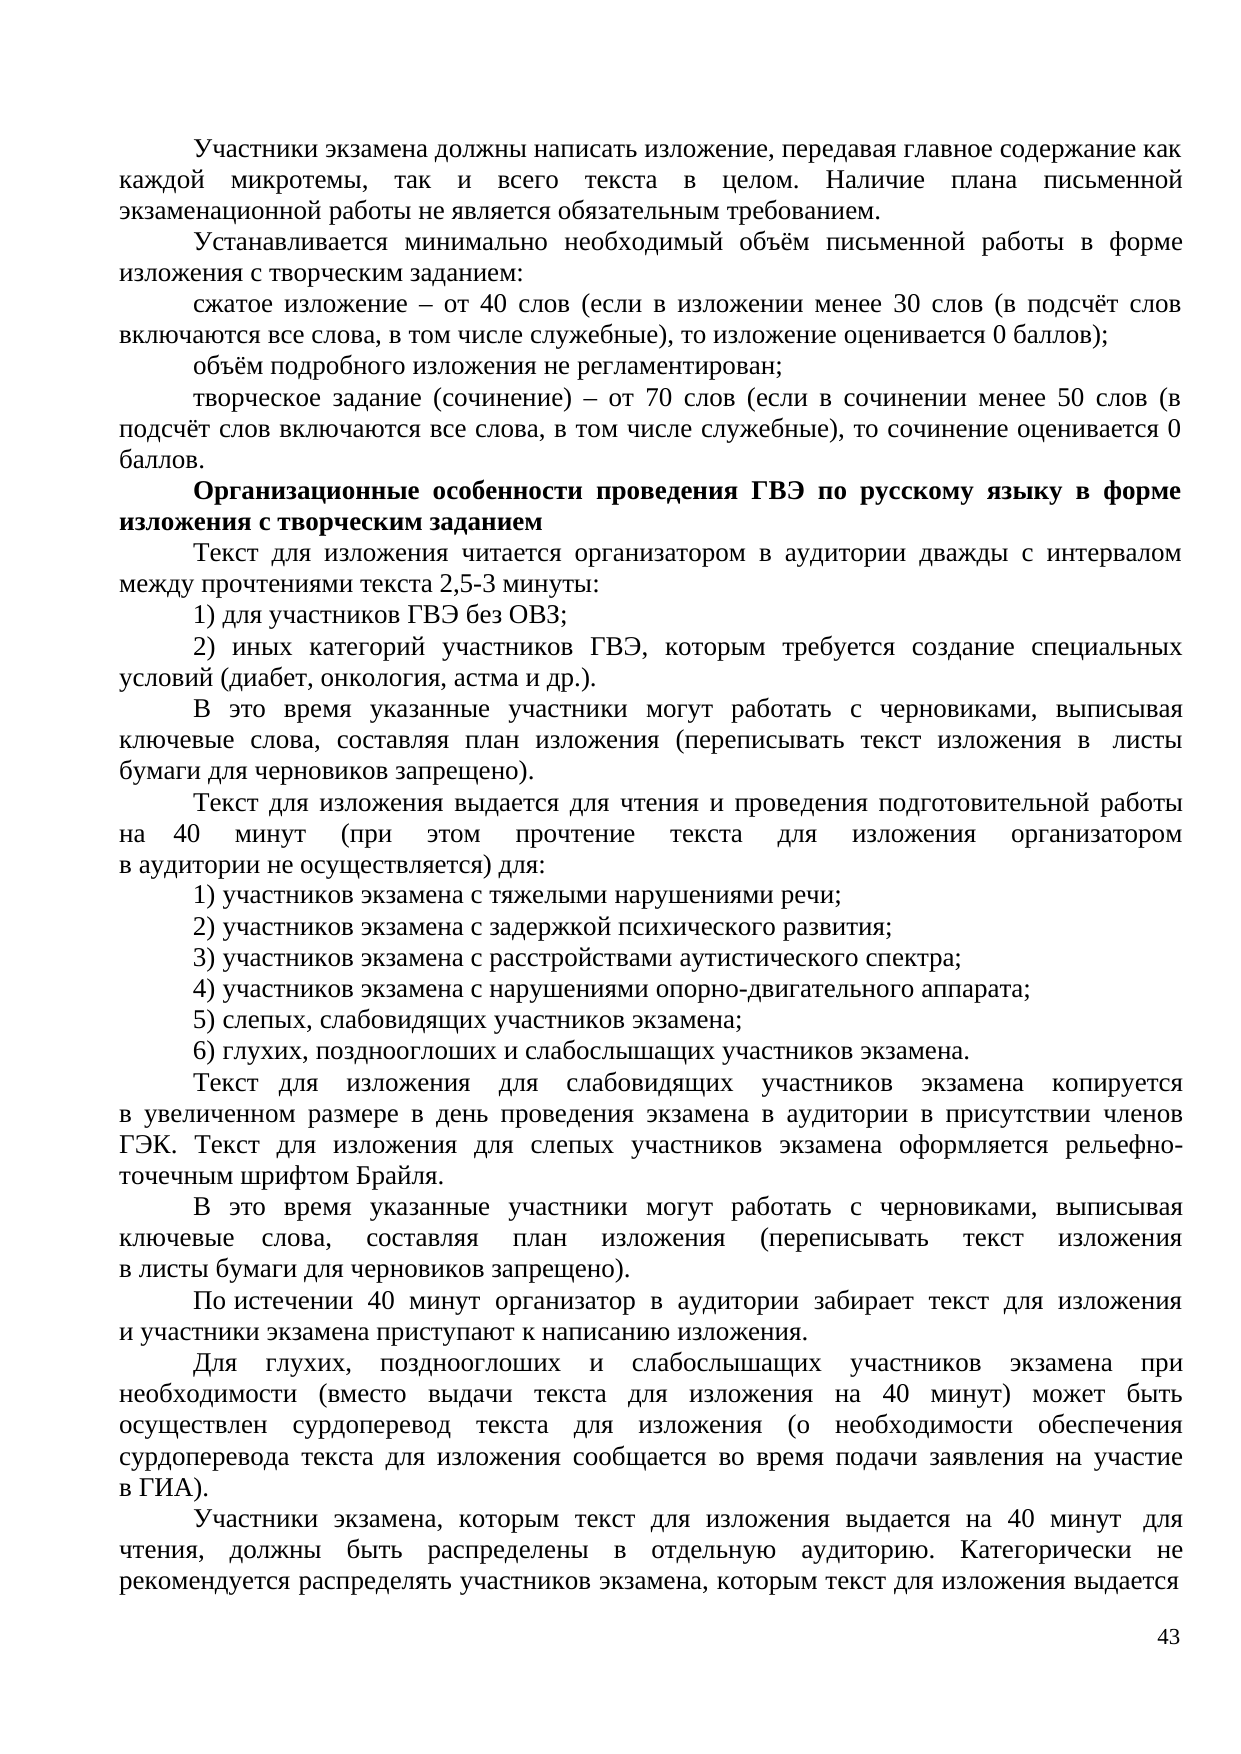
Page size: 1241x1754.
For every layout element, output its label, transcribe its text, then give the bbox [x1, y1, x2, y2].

text Участники экзамена, которым текст для изложения выдается на 40 минут для чтения, должны быть распределены в отдельную аудиторию. Категорически не рекомендуется распределять участников экзамена, которым текст для изложения выдается [119, 1502, 1183, 1595]
text Устанавливается минимально необходимый объём письменной работы в форме изложения с творческим заданием: [119, 225, 1183, 287]
text Для глухих, позднооглоших и слабослышащих участников экзамена при необходимости (вместо выдачи текста для изложения на 40 минут) может быть осуществлен сурдоперевод текста для изложения (о необходимости обеспечения сурдоперевода текста для изложения сообщается во время подачи заявления на участие в ГИА). [119, 1346, 1183, 1502]
text Текст для изложения выдается для чтения и проведения подготовительной работы на 40 минут (при этом прочтение текста для изложения организатором в аудитории не осуществляется) для: [119, 786, 1183, 879]
list участников экзамена с расстройствами аутистического спектра; [193, 941, 1226, 972]
text творческое задание (сочинение) – от 70 слов (если в сочинении менее 50 слов (в подсчёт слов включаются все слова, в том числе служебные), то сочинение оценивается 0 баллов. [119, 381, 1183, 474]
text По истечении 40 минут организатор в аудитории забирает текст для изложения и участники экзамена приступают к написанию изложения. [119, 1284, 1183, 1346]
list глухих, позднооглоших и слабослышащих участников экзамена. [193, 1035, 1226, 1066]
list для участников ГВЭ без ОВЗ; [193, 599, 1226, 630]
list иных категорий участников ГВЭ, которым требуется создание специальных условий (диабет, онкология, астма и др.). [119, 630, 1183, 692]
text сжатое изложение – от 40 слов (если в изложении менее 30 слов (в подсчёт слов включаются все слова, в том числе служебные), то изложение оценивается 0 баллов); [119, 287, 1183, 350]
subtitle Организационные особенности проведения ГВЭ по русскому языку в форме изложения с творческим заданием [119, 474, 1183, 536]
text Участники экзамена должны написать изложение, передавая главное содержание как каждой микротемы, так и всего текста в целом. Наличие плана письменной экзаменационной работы не является обязательным требованием. [119, 132, 1183, 225]
text Текст для изложения для слабовидящих участников экзамена копируется в увеличенном размере в день проведения экзамена в аудитории в присутствии членов ГЭК. Текст для изложения для слепых участников экзамена оформляется рельефно- точечным шрифтом Брайля. [119, 1066, 1183, 1190]
list участников экзамена с нарушениями опорно-двигательного аппарата; [193, 972, 1226, 1003]
list участников экзамена с задержкой психического развития; [193, 910, 1226, 941]
text объём подробного изложения не регламентирован; [193, 350, 1226, 381]
text В это время указанные участники могут работать с черновиками, выписывая ключевые слова, составляя план изложения (переписывать текст изложения в листы бумаги для черновиков запрещено). [119, 1190, 1183, 1284]
text В это время указанные участники могут работать с черновиками, выписывая ключевые слова, составляя план изложения (переписывать текст изложения в листы бумаги для черновиков запрещено). [119, 692, 1183, 786]
list слепых, слабовидящих участников экзамена; [193, 1004, 1226, 1035]
text Текст для изложения читается организатором в аудитории дважды с интервалом между прочтениями текста 2,5-3 минуты: [119, 536, 1183, 599]
list участников экзамена с тяжелыми нарушениями речи; [193, 879, 1226, 910]
